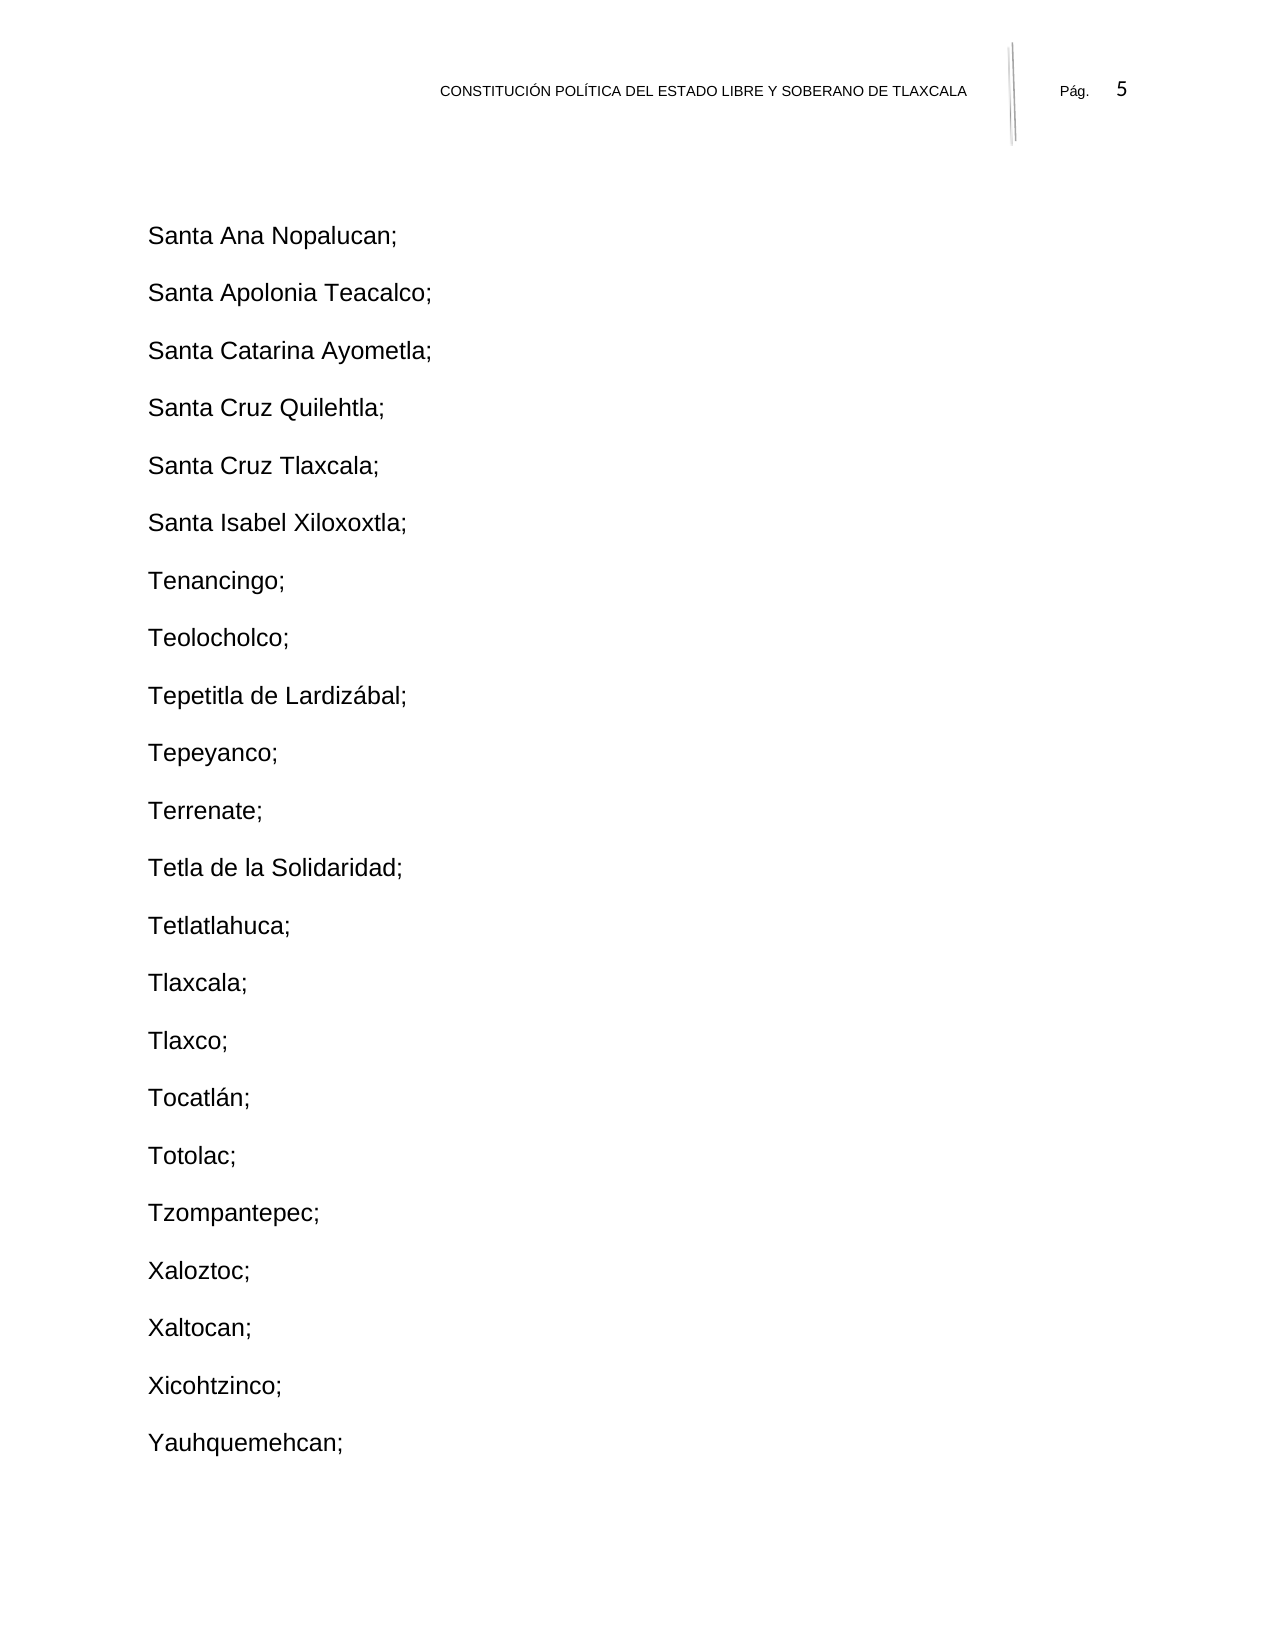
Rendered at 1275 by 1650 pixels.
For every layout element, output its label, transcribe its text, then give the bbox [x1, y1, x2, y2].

text Tepeyanco; [148, 738, 1127, 767]
text Teolocholco; [148, 623, 1127, 652]
text Santa Cruz Quilehtla; [148, 393, 1127, 422]
text Tlaxco; [148, 1026, 1127, 1054]
text Santa Apolonia Teacalco; [148, 278, 1127, 307]
text Santa Catarina Ayometla; [148, 336, 1127, 364]
text Tocatlán; [148, 1083, 1127, 1112]
text Xicohtzinco; [148, 1371, 1127, 1399]
text Terrenate; [148, 796, 1127, 824]
text Tetla de la Solidaridad; [148, 853, 1127, 882]
text Tlaxcala; [148, 968, 1127, 997]
text Tenancingo; [148, 566, 1127, 594]
text Tepetitla de Lardizábal; [148, 681, 1127, 709]
text Xaloztoc; [148, 1256, 1127, 1284]
text Santa Isabel Xiloxoxtla; [148, 508, 1127, 537]
text Santa Cruz Tlaxcala; [148, 451, 1127, 479]
text Totolac; [148, 1141, 1127, 1169]
text Yauhquemehcan; [148, 1428, 1127, 1457]
text Tzompantepec; [148, 1198, 1127, 1227]
text Santa Ana Nopalucan; [148, 221, 1127, 249]
text Xaltocan; [148, 1313, 1127, 1342]
text Tetlatlahuca; [148, 911, 1127, 939]
